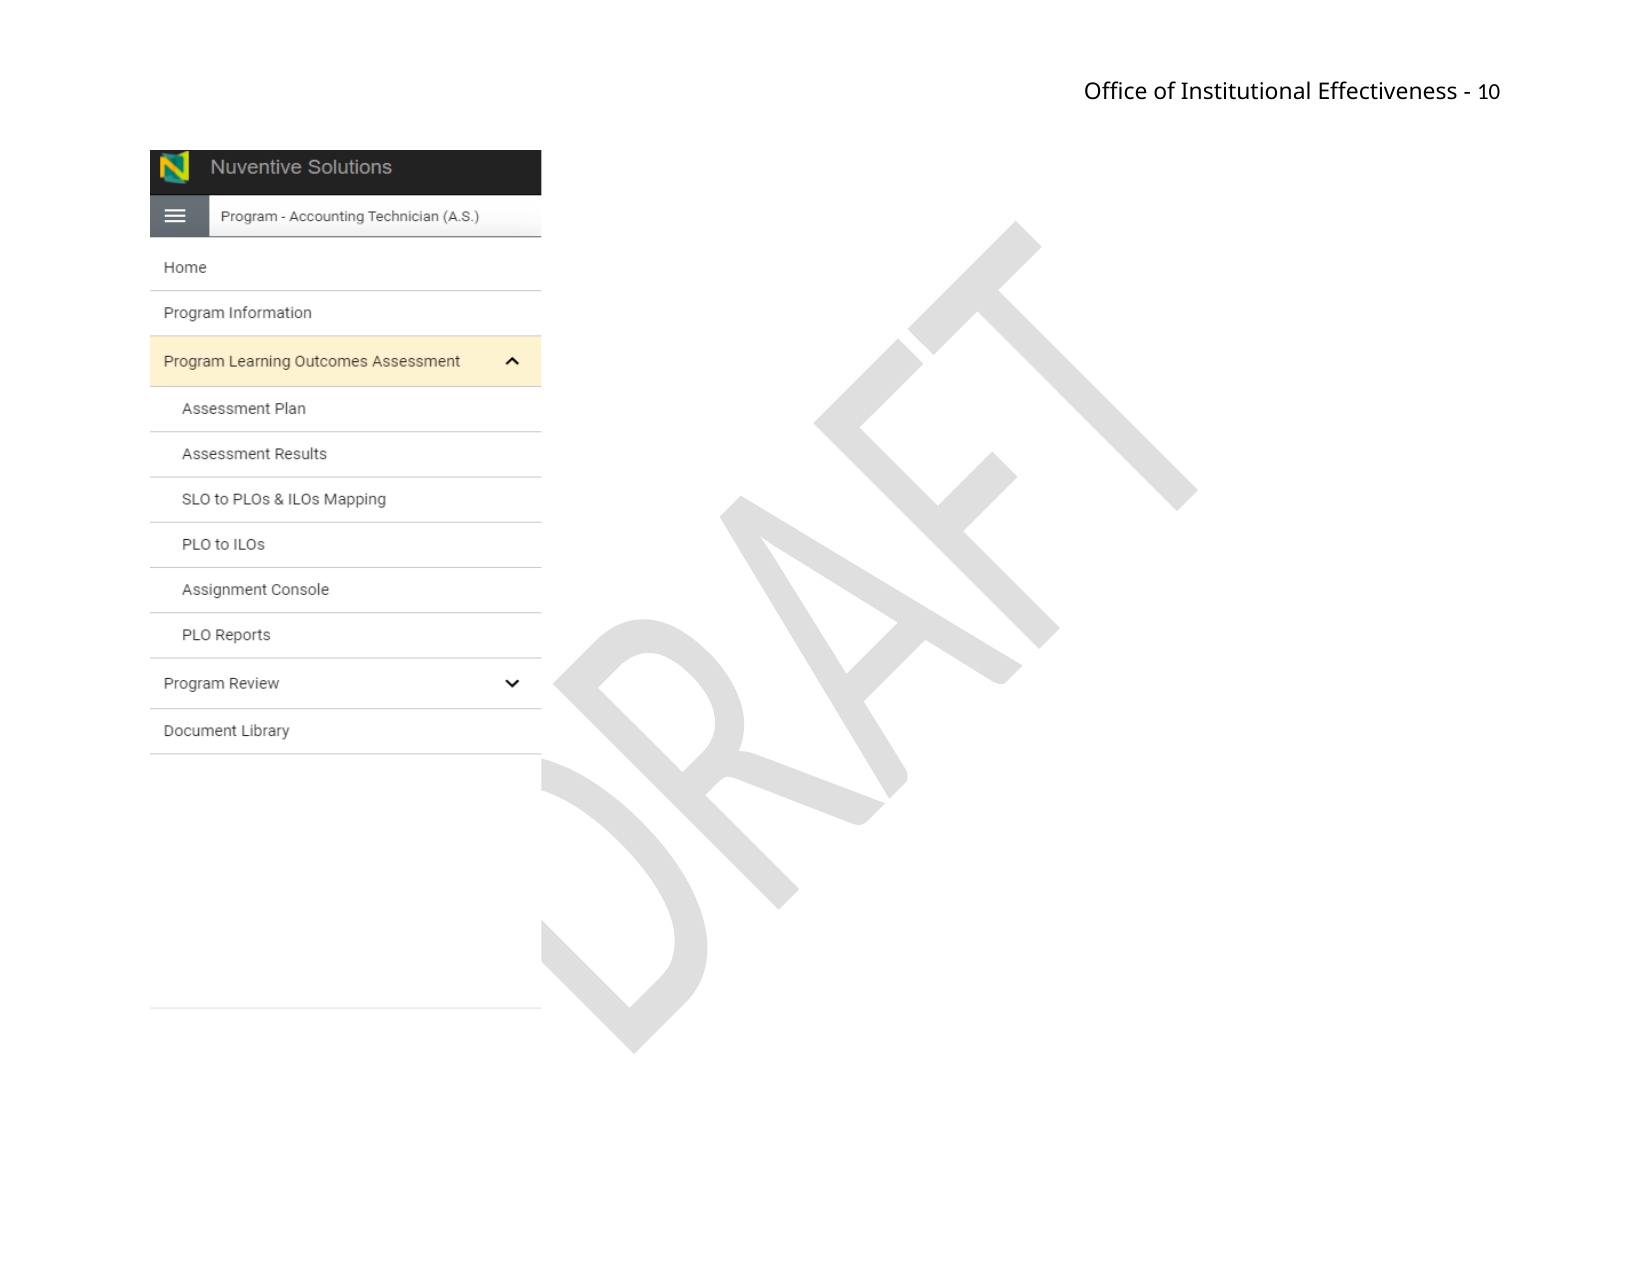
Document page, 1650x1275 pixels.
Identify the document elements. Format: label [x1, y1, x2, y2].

picture [150, 150, 542, 1069]
